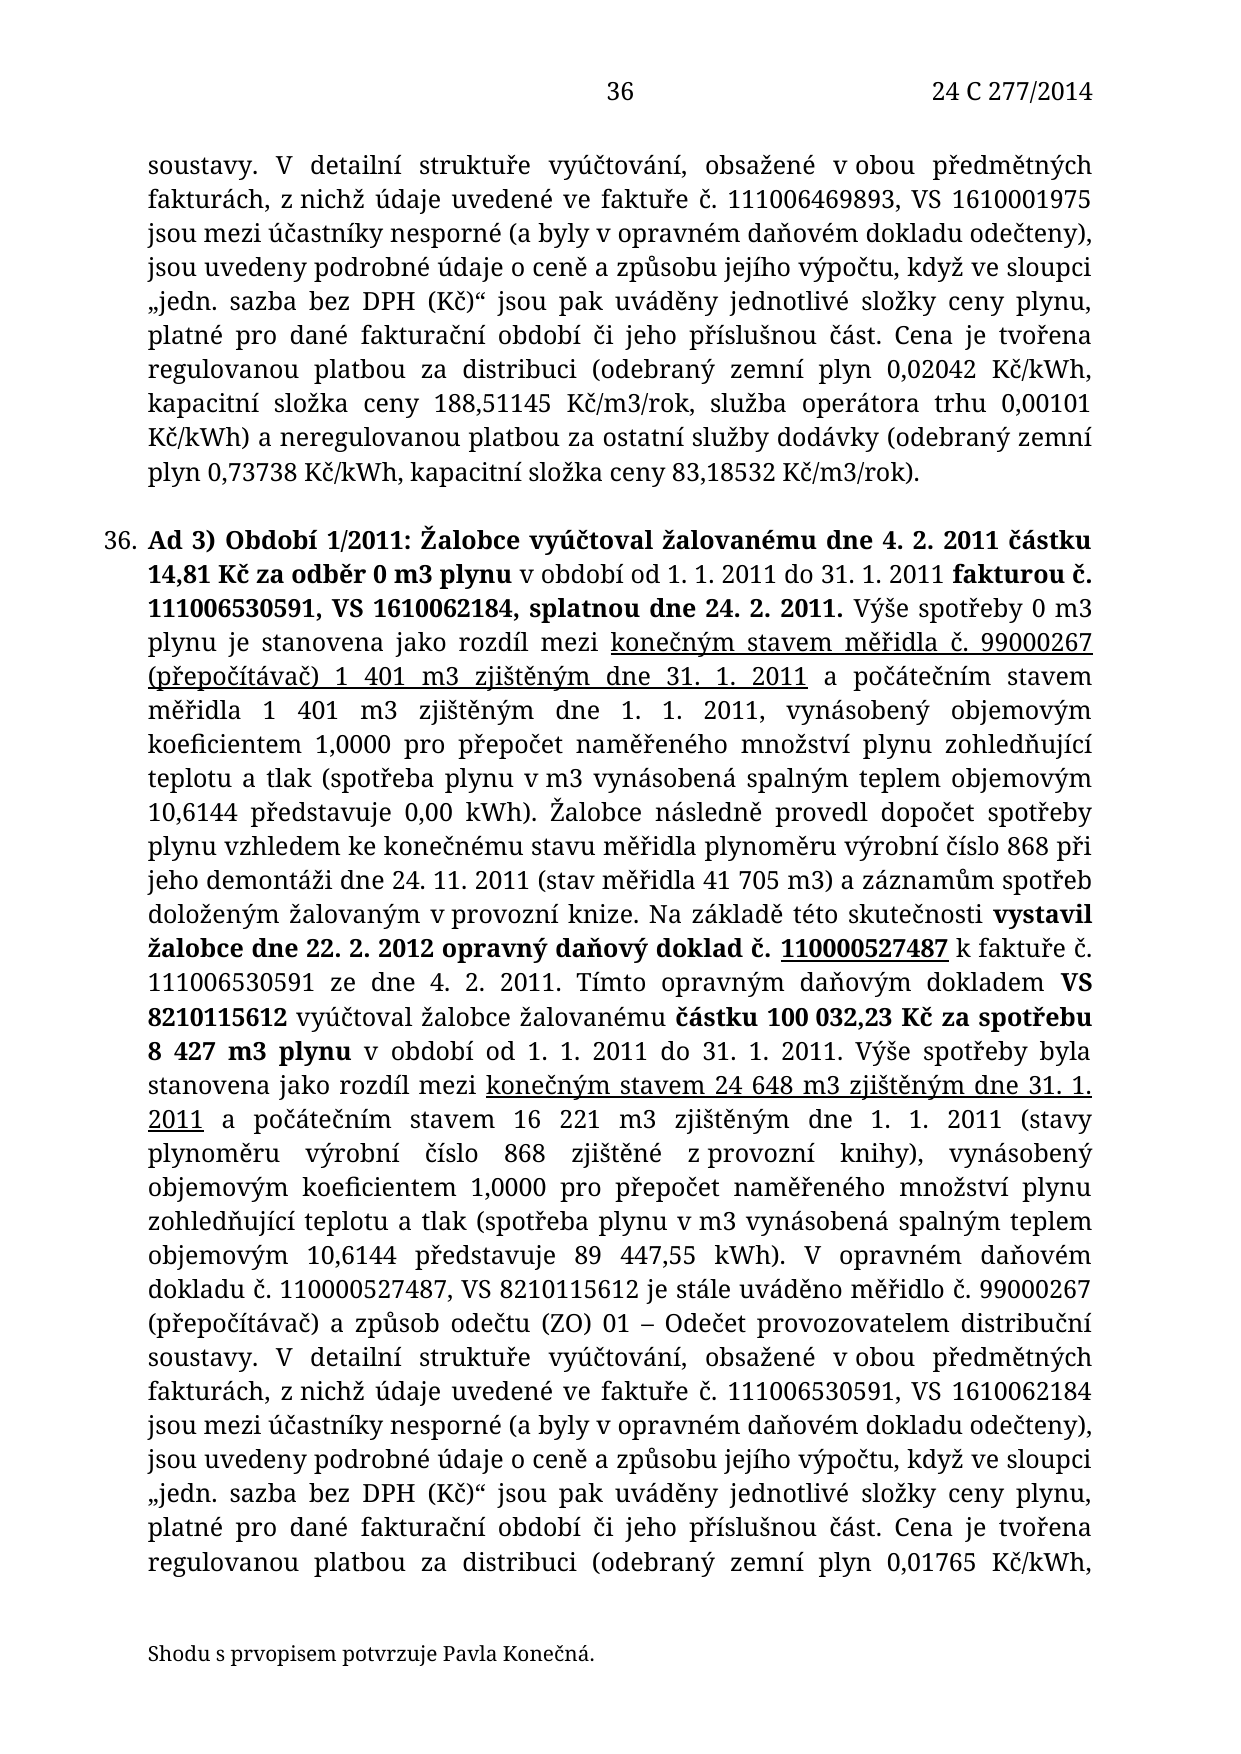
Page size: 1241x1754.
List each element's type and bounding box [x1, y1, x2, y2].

list [103, 522, 1093, 1578]
list [103, 148, 1093, 488]
